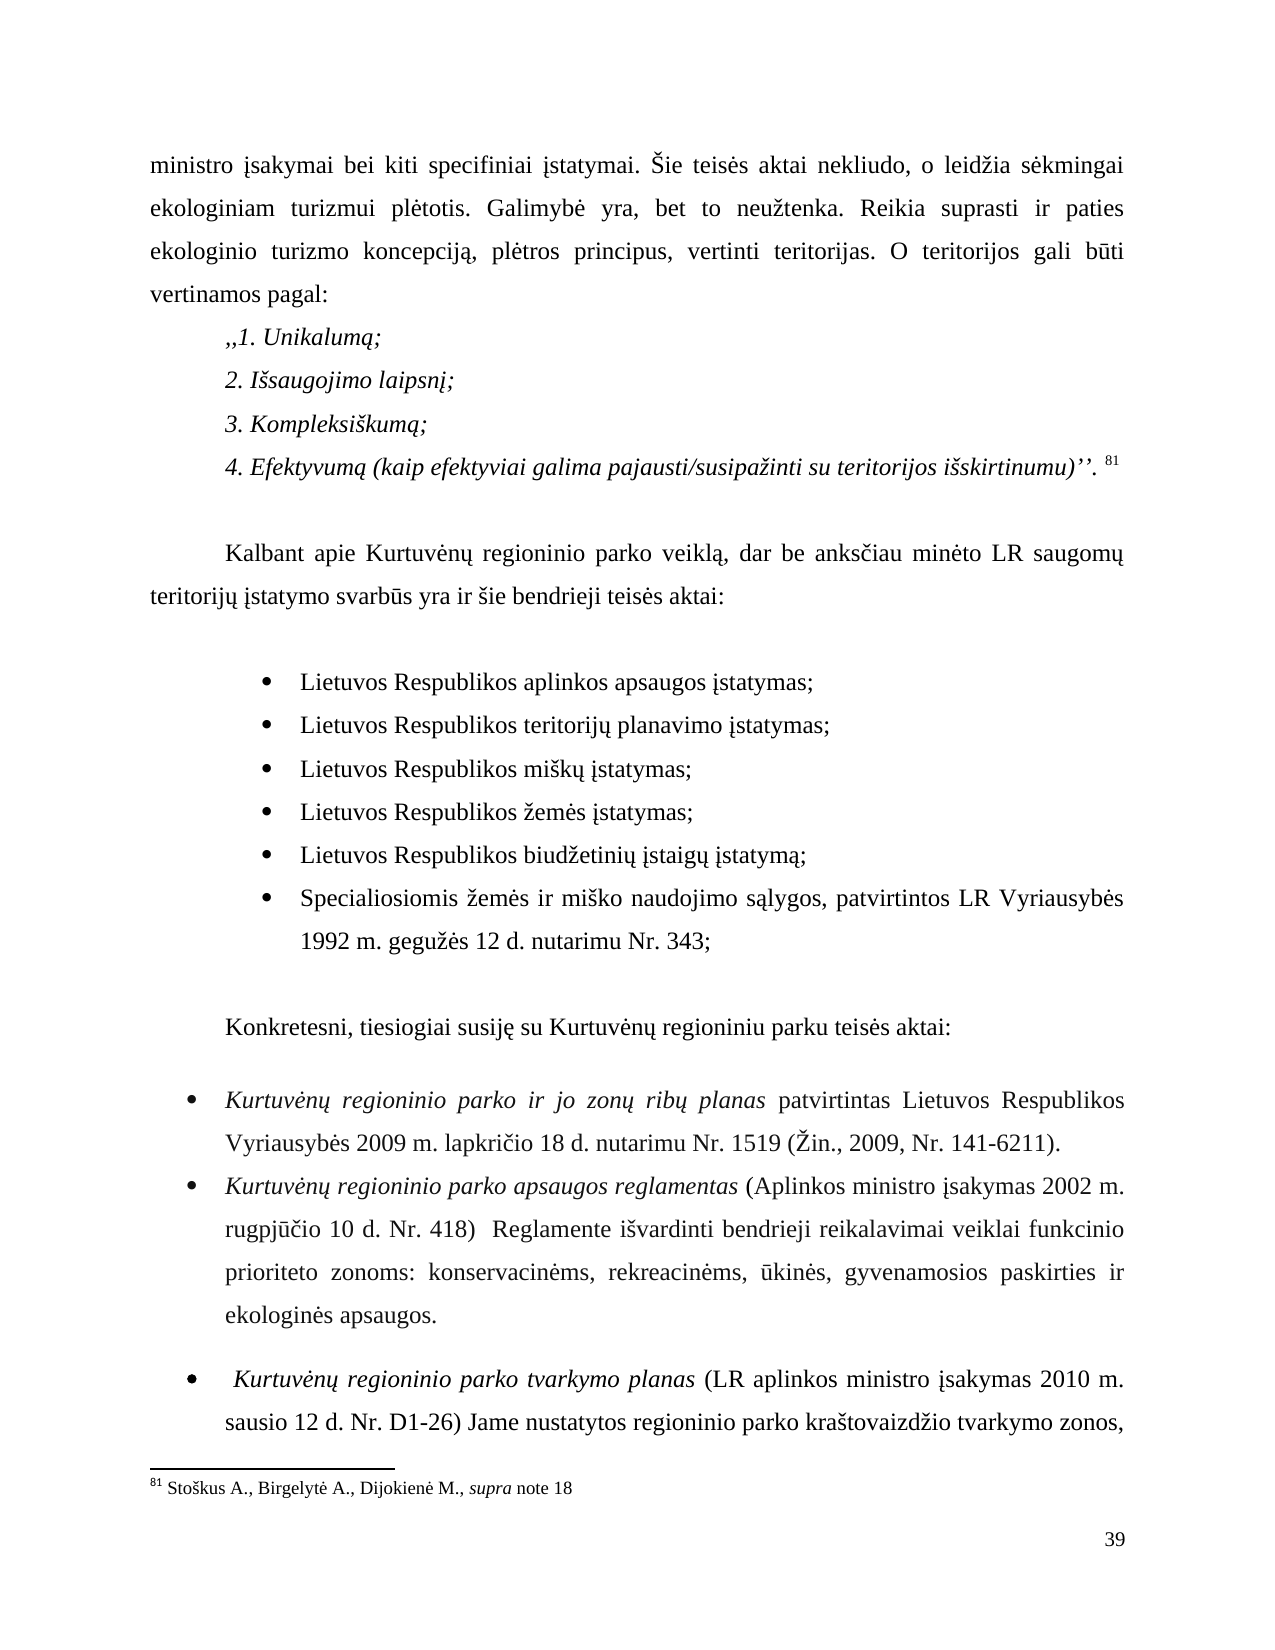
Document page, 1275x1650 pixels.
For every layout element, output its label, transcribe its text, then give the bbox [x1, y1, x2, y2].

list Lietuvos Respublikos biudžetinių įstaigų įstatymą; [262, 840, 1125, 869]
text Konkretesni, tiesiogiai susiję su Kurtuvėnų regioniniu parku teisės aktai: [150, 1012, 1125, 1041]
list Lietuvos Respublikos žemės įstatymas; [262, 797, 1125, 826]
list Specialiosiomis žemės ir miško naudojimo sąlygos, patvirtintos LR Vyriausybės 1992 m. gegužės 12 d. nutarimu Nr. 343; [262, 883, 1125, 955]
text Kalbant apie Kurtuvėnų regioninio parko veiklą, dar be anksčiau minėto LR saugomų teritorijų įstatymo svarbūs yra ir šie bendrieji teisės aktai: [150, 538, 1125, 610]
list Kurtuvėnų regioninio parko apsaugos reglamentas (Aplinkos ministro įsakymas 2002 m. rugpjūčio 10 d. Nr. 418) Reglamente išvardinti bendrieji reikalavimai veiklai funkcinio prioriteto zonoms: konservacinėms, rekreacinėms, ūkinės, gyvenamosios paskirties ir ekologinės apsaugos. [187, 1171, 1125, 1329]
text 2. Išsaugojimo laipsnį; [150, 366, 1125, 394]
list Kurtuvėnų regioninio parko ir jo zonų ribų planas patvirtintas Lietuvos Respublikos Vyriausybės 2009 m. lapkričio 18 d. nutarimu Nr. 1519 (Žin., 2009, Nr. 141-6211). [187, 1085, 1125, 1157]
text 4. Efektyvumą (kaip efektyviai galima pajausti/susipažinti su teritorijos išskirtinumu)’’. [150, 452, 1125, 481]
list Lietuvos Respublikos miškų įstatymas; [262, 754, 1125, 782]
list Lietuvos Respublikos teritorijų planavimo įstatymas; [262, 711, 1125, 739]
text 3. Kompleksiškumą; [150, 409, 1125, 437]
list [187, 1364, 1125, 1436]
list Lietuvos Respublikos aplinkos apsaugos įstatymas; [262, 667, 1125, 696]
text ,,1. Unikalumą; [150, 322, 1125, 351]
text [150, 150, 1125, 308]
